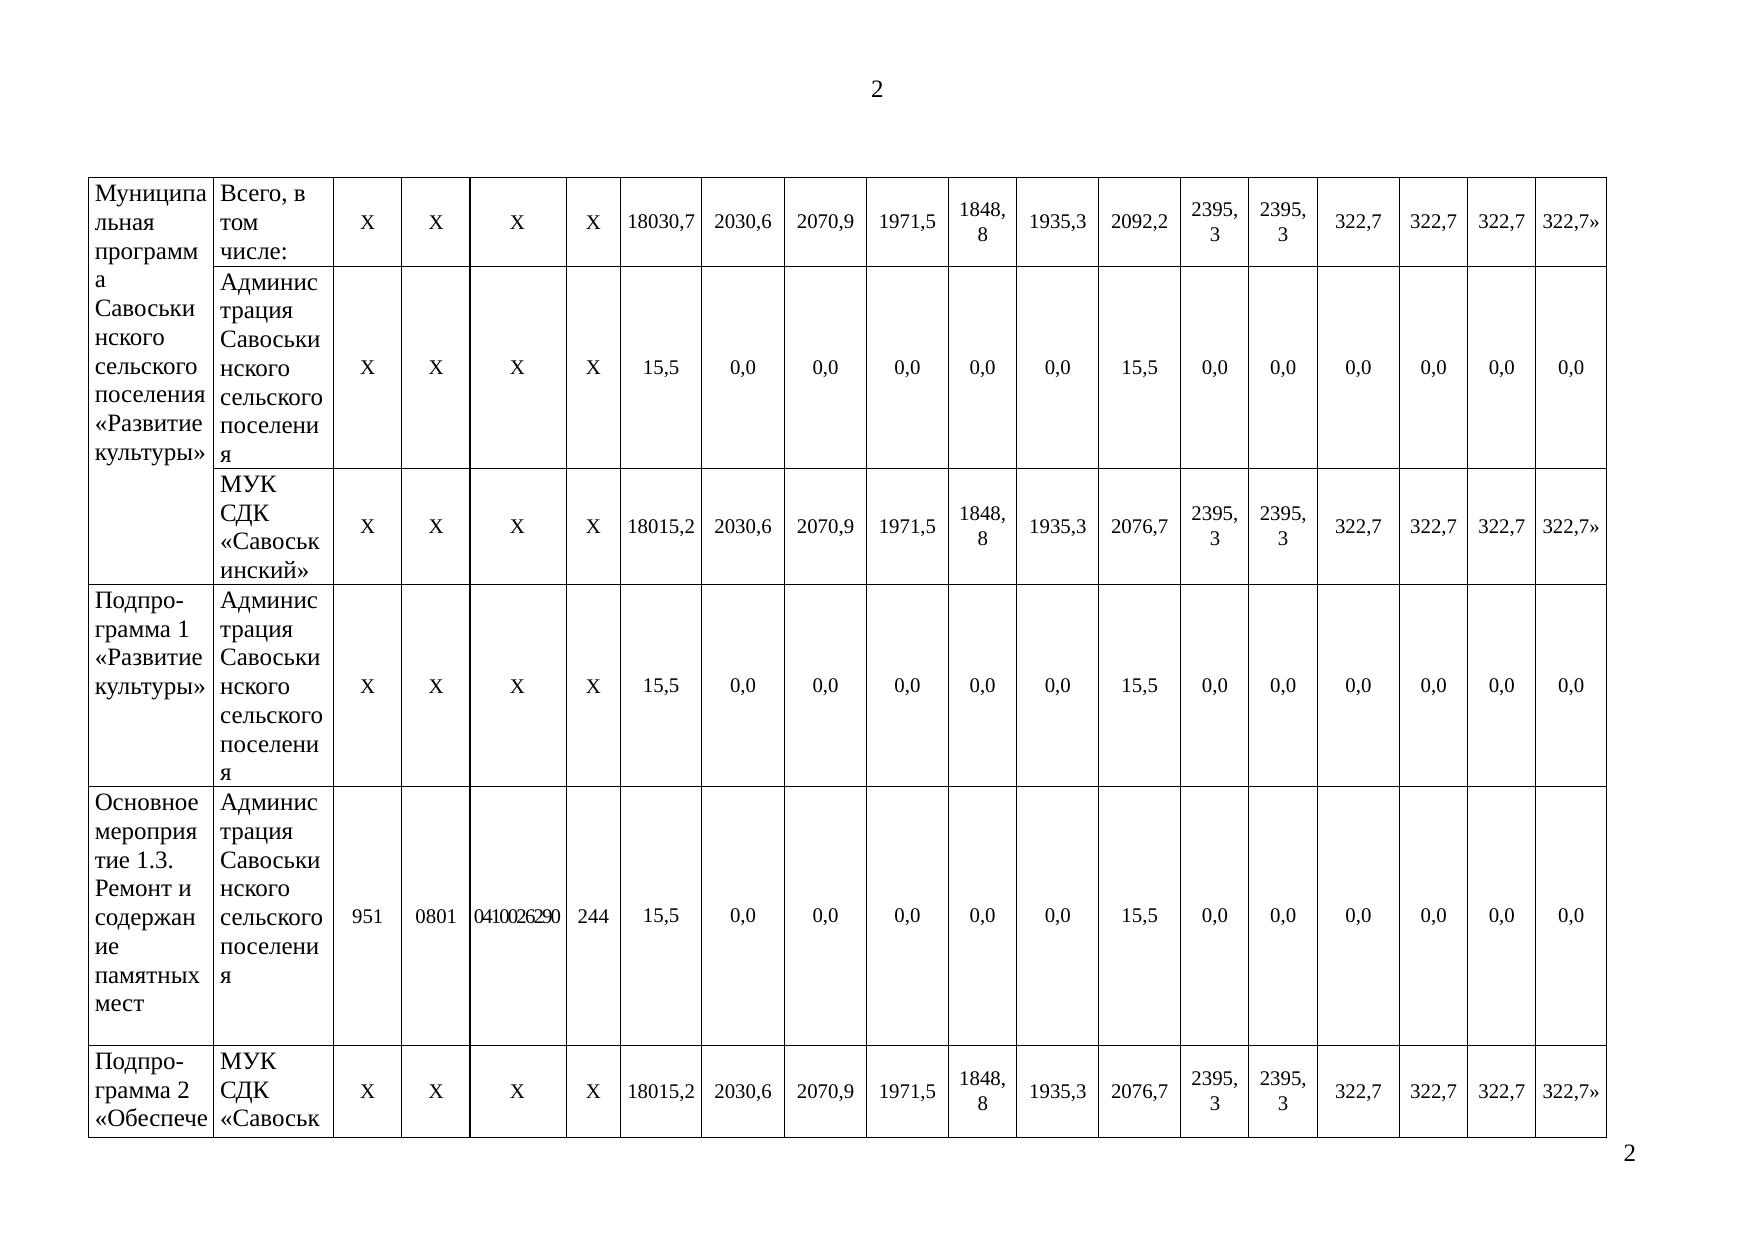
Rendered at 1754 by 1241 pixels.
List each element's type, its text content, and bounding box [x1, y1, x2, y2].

table_cell 0,0 [1400, 787, 1467, 1045]
table_cell 0,0 [867, 267, 948, 468]
table_cell 2395,3 [1249, 1046, 1317, 1137]
table_cell 0,0 [1468, 267, 1535, 468]
table_cell Х [334, 585, 401, 786]
table_cell 0801 [402, 787, 469, 1045]
table_header Х [402, 178, 469, 266]
table_cell Х [471, 469, 566, 584]
table_cell 2395,3 [1181, 469, 1248, 584]
table_cell 0,0 [785, 267, 866, 468]
table_cell 0,0 [702, 267, 784, 468]
table_cell Администрация Савоськинского сельского поселения [214, 787, 333, 1045]
table_header Х [567, 178, 620, 266]
table_header Х [334, 178, 401, 266]
table_header 1848,8 [949, 178, 1016, 266]
table_cell 2076,7 [1099, 1046, 1180, 1137]
table_cell 18015,2 [621, 469, 701, 584]
table_cell 0,0 [1181, 267, 1248, 468]
table_cell Х [567, 585, 620, 786]
table_cell 0,0 [867, 787, 948, 1045]
table_header Муниципальная программа Савоськинского сельского поселения «Развитие культуры» [89, 178, 213, 584]
table_cell Х [567, 1046, 620, 1137]
table_cell 0410026290 [471, 787, 566, 1045]
table_cell 0,0 [867, 585, 948, 786]
table_cell 322,7 [1400, 1046, 1467, 1137]
table_cell 15,5 [621, 267, 701, 468]
table_cell 1935,3 [1017, 469, 1098, 584]
table_cell 322,7 [1318, 1046, 1399, 1137]
table_cell 0,0 [1181, 585, 1248, 786]
table_header 2030,6 [702, 178, 784, 266]
table_cell Х [567, 469, 620, 584]
table_cell 0,0 [1536, 585, 1606, 786]
table_cell 15,5 [1099, 585, 1180, 786]
table_cell 2070,9 [785, 1046, 866, 1137]
table_cell Х [471, 585, 566, 786]
table_cell 0,0 [1249, 585, 1317, 786]
table_cell Администрация Савоськинского сельского поселения [214, 585, 333, 786]
table_cell 1848,8 [949, 1046, 1016, 1137]
table_cell Х [334, 469, 401, 584]
table_cell 2030,6 [702, 469, 784, 584]
table_cell 322,7 [1400, 469, 1467, 584]
table_cell Х [402, 1046, 469, 1137]
table_cell 2395,3 [1249, 469, 1317, 584]
table_cell Подпрограмма 1 «Развитие культуры» [89, 585, 213, 786]
table_cell 0,0 [949, 267, 1016, 468]
table_header 2395,3 [1181, 178, 1248, 266]
table_cell 1971,5 [867, 469, 948, 584]
table_cell 0,0 [1468, 585, 1535, 786]
table_cell 0,0 [1468, 787, 1535, 1045]
table_cell 2395,3 [1181, 1046, 1248, 1137]
table_cell Х [402, 267, 469, 468]
table_cell Основное мероприятие 1.3. Ремонт и содержание памятных мест [89, 787, 213, 1045]
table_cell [214, 1046, 333, 1137]
table_cell 0,0 [1536, 787, 1606, 1045]
table_header 322,7 [1468, 178, 1535, 266]
table_cell 322,7 [1468, 1046, 1535, 1137]
table_cell 951 [334, 787, 401, 1045]
table_cell 15,5 [1099, 787, 1180, 1045]
table_header 18030,7 [621, 178, 701, 266]
table_header 1971,5 [867, 178, 948, 266]
table_cell 0,0 [949, 585, 1016, 786]
table_header 322,7 [1318, 178, 1399, 266]
table_cell 1971,5 [867, 1046, 948, 1137]
table_cell Х [334, 1046, 401, 1137]
table_cell 0,0 [785, 585, 866, 786]
table_header 322,7» [1536, 178, 1606, 266]
table_cell 0,0 [702, 585, 784, 786]
table_cell 0,0 [1249, 267, 1317, 468]
table_cell 15,5 [1099, 267, 1180, 468]
table_header 1935,3 [1017, 178, 1098, 266]
table_cell Администрация Савоськинского сельского поселения [214, 267, 333, 468]
table_cell 0,0 [785, 787, 866, 1045]
table_header 2092,2 [1099, 178, 1180, 266]
table_cell Х [334, 267, 401, 468]
table_header 2070,9 [785, 178, 866, 266]
table_cell 2030,6 [702, 1046, 784, 1137]
table_cell 0,0 [1181, 787, 1248, 1045]
table_cell 1935,3 [1017, 1046, 1098, 1137]
table_cell Х [471, 267, 566, 468]
table_cell 322,7» [1536, 469, 1606, 584]
table_cell 322,7 [1468, 469, 1535, 584]
table_cell 0,0 [1400, 267, 1467, 468]
table_cell 0,0 [949, 787, 1016, 1045]
table_cell 2070,9 [785, 469, 866, 584]
table_cell 0,0 [1318, 787, 1399, 1045]
table_cell 0,0 [1318, 267, 1399, 468]
table_cell 322,7» [1536, 1046, 1606, 1137]
table_cell МУК СДК «Савоськинский» [214, 469, 333, 584]
table_header Всего, в том числе: [214, 178, 333, 266]
table_cell 322,7 [1318, 469, 1399, 584]
table_cell 15,5 [621, 585, 701, 786]
table_header 322,7 [1400, 178, 1467, 266]
table_cell Х [567, 267, 620, 468]
table_cell 18015,2 [621, 1046, 701, 1137]
table_cell 0,0 [1017, 787, 1098, 1045]
table_cell 0,0 [702, 787, 784, 1045]
table_cell 0,0 [1318, 585, 1399, 786]
table_cell Х [402, 585, 469, 786]
table_cell Х [402, 469, 469, 584]
table_cell 0,0 [1017, 585, 1098, 786]
table_header 2395,3 [1249, 178, 1317, 266]
table_cell 1848,8 [949, 469, 1016, 584]
table_cell 0,0 [1400, 585, 1467, 786]
table_cell Х [471, 1046, 566, 1137]
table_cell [89, 1046, 213, 1137]
table_cell 0,0 [1536, 267, 1606, 468]
table_header Х [471, 178, 566, 266]
table_cell 2076,7 [1099, 469, 1180, 584]
table_cell 244 [567, 787, 620, 1045]
table_cell 0,0 [1249, 787, 1317, 1045]
table_cell 15,5 [621, 787, 701, 1045]
table_cell 0,0 [1017, 267, 1098, 468]
